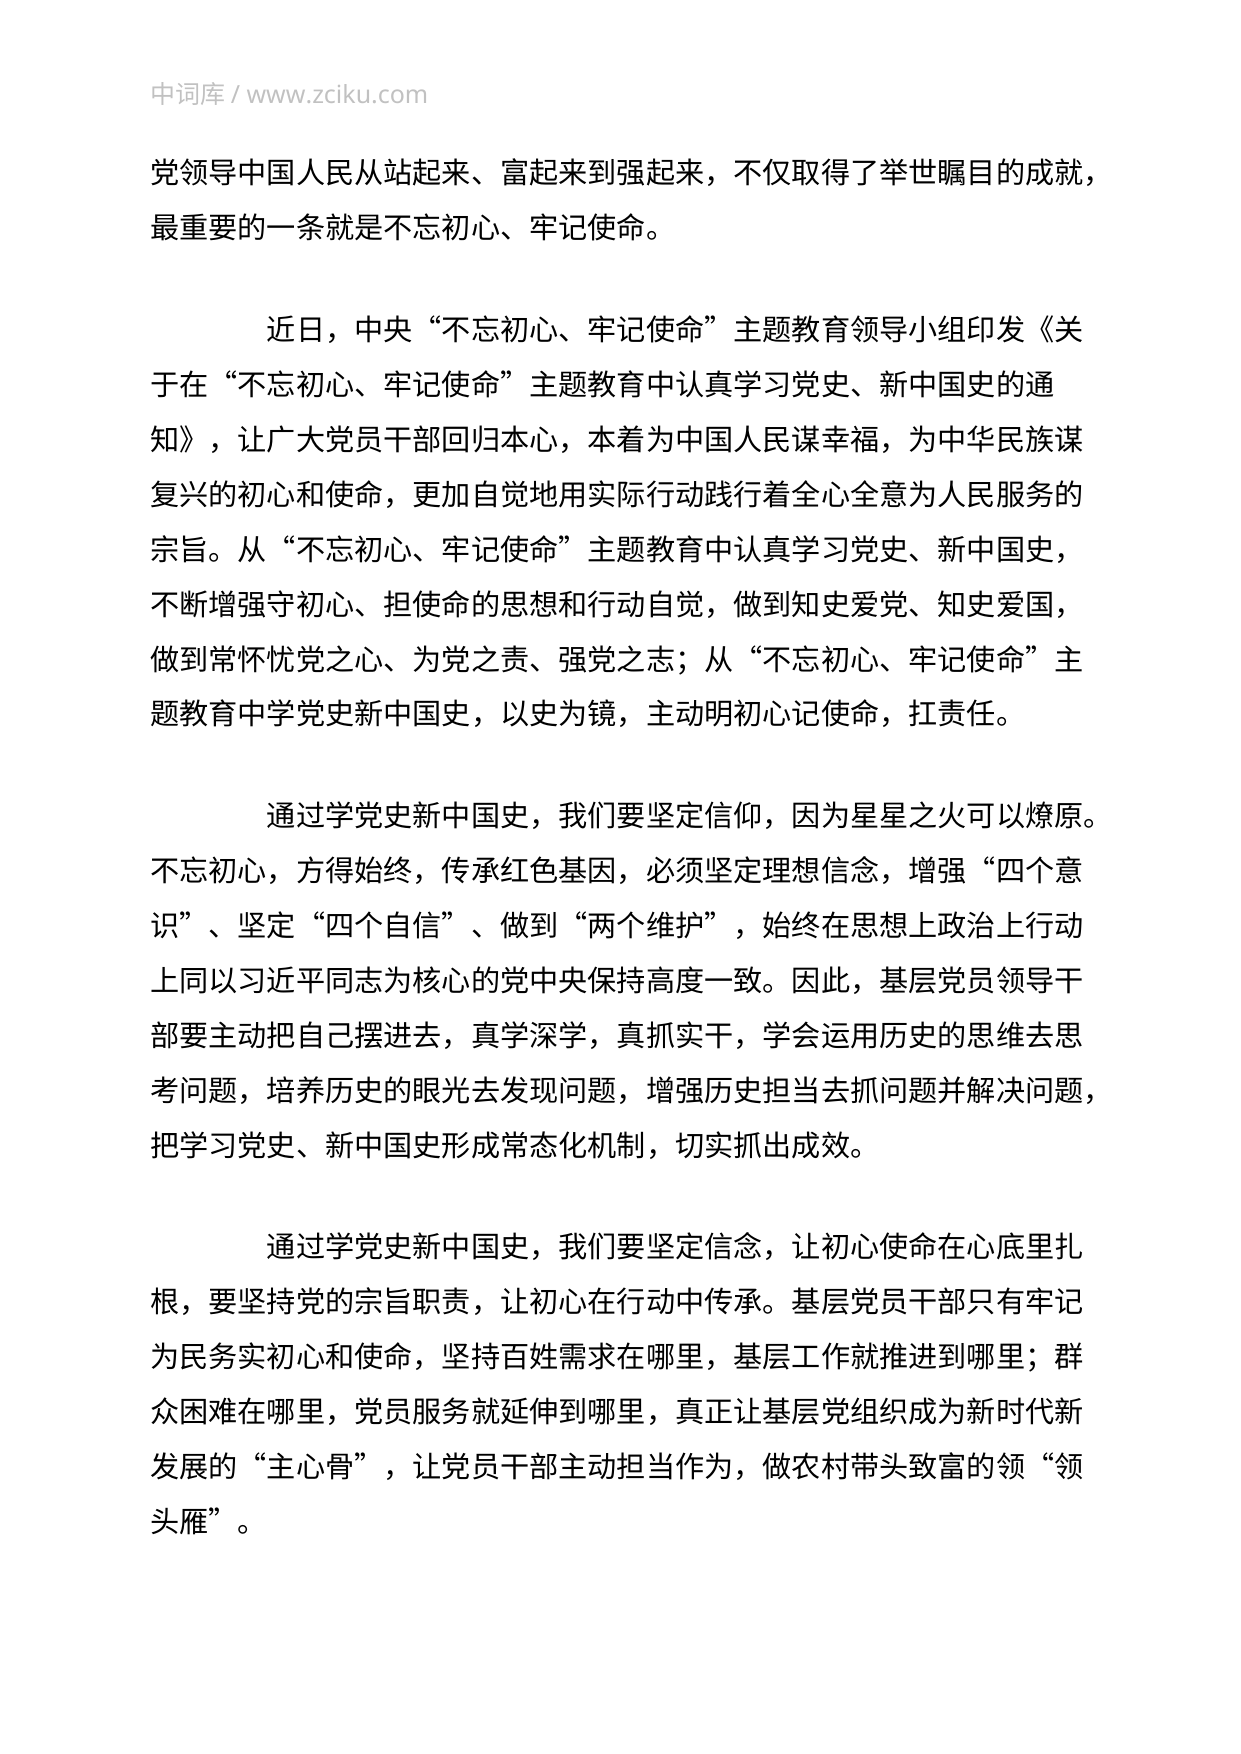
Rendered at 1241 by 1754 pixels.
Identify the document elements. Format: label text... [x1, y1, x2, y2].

text 近日，中央“不忘初心、牢记使命”主题教育领导小组印发《关于在“不忘初心、牢记使命”主题教育中认真学习党史、新中国史的通知》，让广大党员干部回归本心，本着为中国人民谋幸福，为中华民族谋复兴的初心和使命，更加自觉地用实际行动践行着全心全意为人民服务的宗旨。从“不忘初心、牢记使命”主题教育中认真学习党史、新中国史，不断增强守初心、担使命的思想和行动自觉，做到知史爱党、知史爱国，做到常怀忧党之心、为党之责、强党之志；从“不忘初心、牢记使命”主题教育中学党史新中国史，以史为镜，主动明初心记使命，扛责任。 [150, 307, 1090, 733]
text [150, 150, 1090, 247]
text 通过学党史新中国史，我们要坚定信念，让初心使命在心底里扎根，要坚持党的宗旨职责，让初心在行动中传承。基层党员干部只有牢记为民务实初心和使命，坚持百姓需求在哪里，基层工作就推进到哪里；群众困难在哪里，党员服务就延伸到哪里，真正让基层党组织成为新时代新发展的“主心骨”，让党员干部主动担当作为，做农村带头致富的领“领头雁”。 [150, 1224, 1090, 1541]
text 通过学党史新中国史，我们要坚定信仰，因为星星之火可以燎原。不忘初心，方得始终，传承红色基因，必须坚定理想信念，增强“四个意识”、坚定“四个自信”、做到“两个维护”，始终在思想上政治上行动上同以习近平同志为核心的党中央保持高度一致。因此，基层党员领导干部要主动把自己摆进去，真学深学，真抓实干，学会运用历史的思维去思考问题，培养历史的眼光去发现问题，增强历史担当去抓问题并解决问题，把学习党史、新中国史形成常态化机制，切实抓出成效。 [150, 793, 1090, 1164]
